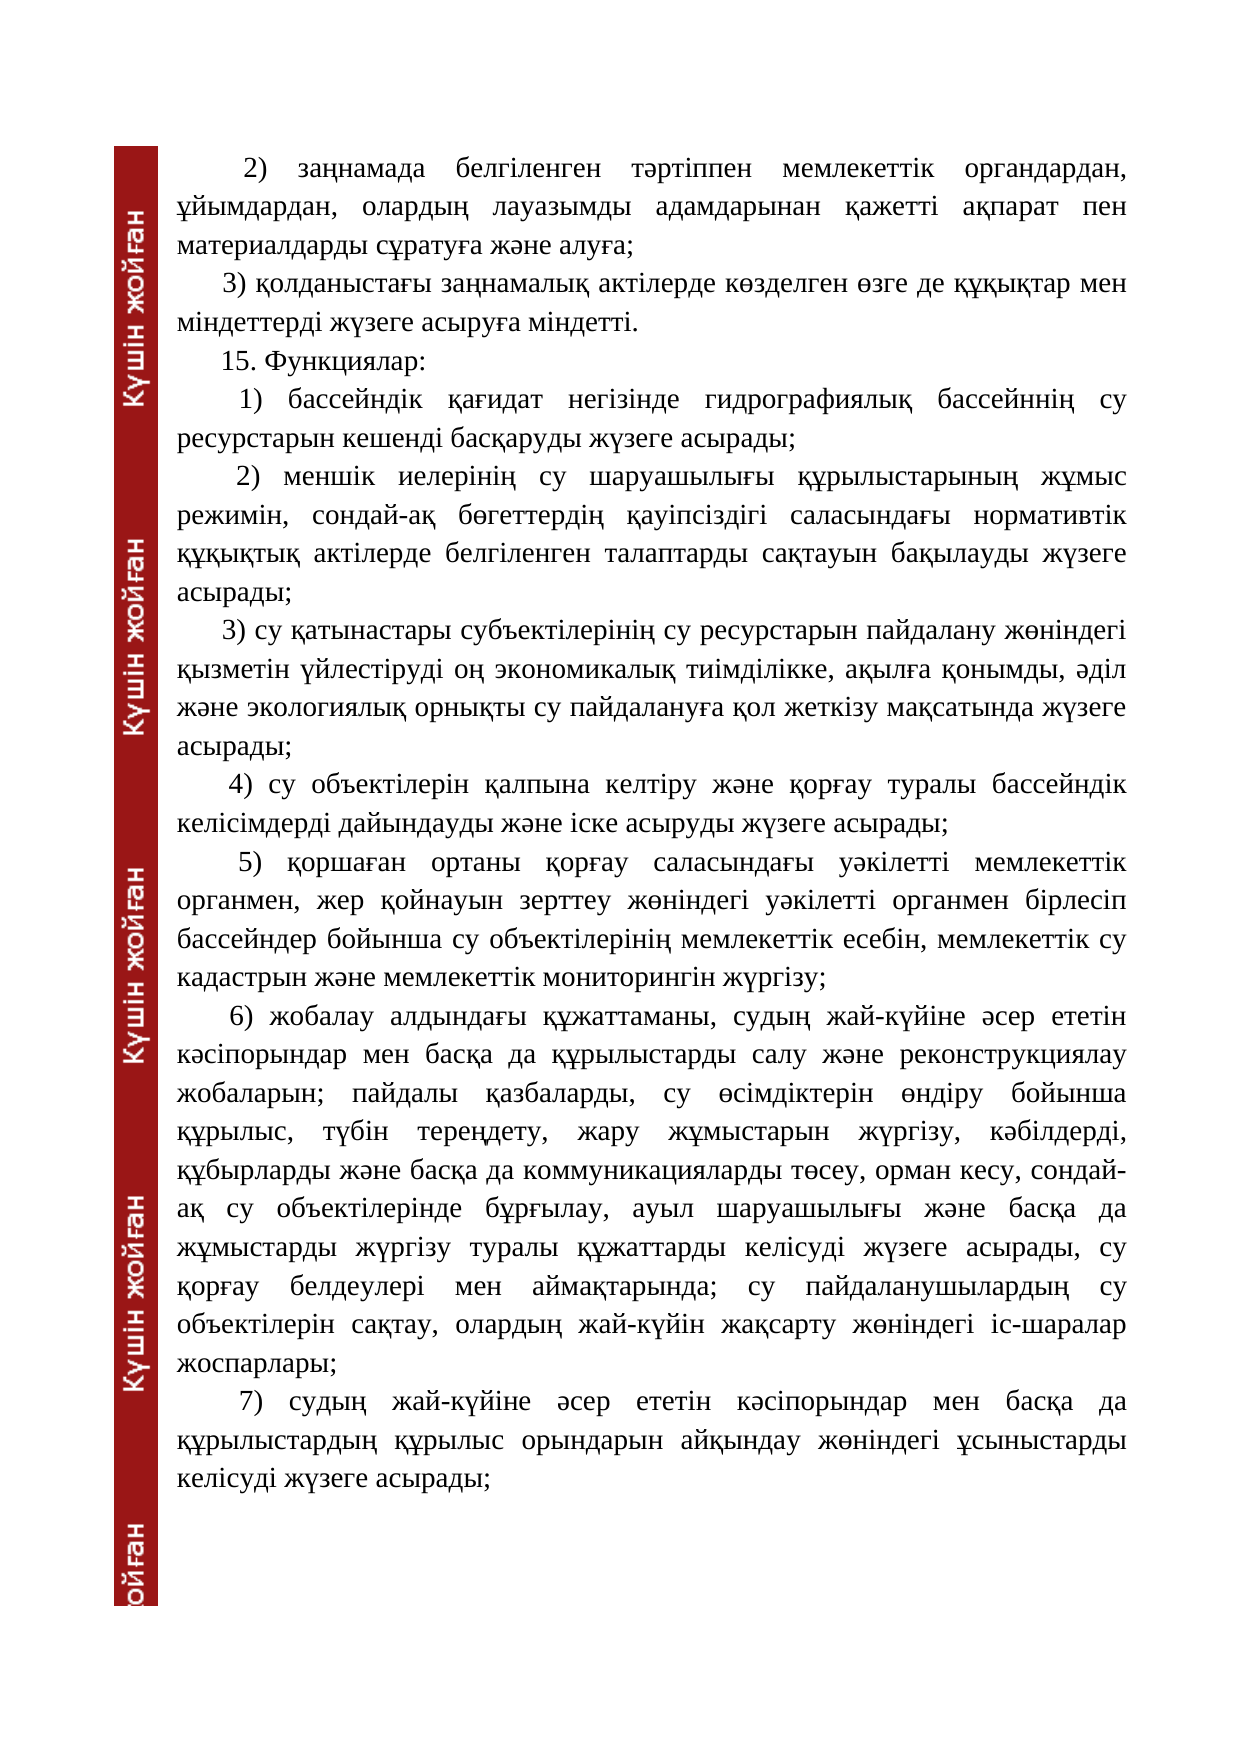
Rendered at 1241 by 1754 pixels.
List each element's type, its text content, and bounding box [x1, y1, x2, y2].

picture [114, 1378, 158, 1383]
picture [114, 261, 158, 266]
text 2) меншік иелерінің су шаруашылығы құрылыстарының жұмыс режимін, сондай-ақ бөгеттердің қауіпсіздігі саласындағы нормативтік құқықтық актілерде белгіленген талаптарды сақтауын бақылауды жүзеге асырады; [112, 458, 1128, 607]
picture [114, 1494, 158, 1606]
text 3) су қатынастары субъектілерінің су ресурстарын пайдалану жөніндегі қызметін үйлестіруді оң экономикалық тиімділікке, ақылға қонымды, әділ және экологиялық орнықты су пайдалануға қол жеткізу мақсатында жүзеге асырады; [112, 612, 1128, 762]
picture [114, 607, 158, 612]
text 5) қоршаған ортаны қорғау саласындағы уәкілетті мемлекеттік органмен, жер қойнауын зерттеу жөніндегі уәкілетті органмен бірлесіп бассейндер бойынша су объектілерінің мемлекеттік есебін, мемлекеттік су кадастрын және мемлекеттік мониторингін жүргізу; [112, 844, 1128, 993]
text 6) жобалау алдындағы құжаттаманы, судың жай-күйіне әсер ететін кәсіпорындар мен басқа да құрылыстарды салу және реконструкциялау жобаларын; пайдалы қазбаларды, су өсімдіктерін өндіру бойынша құрылыс, түбін тереңдету, жару жұмыстарын жүргізу, кәбілдерді, құбырларды және басқа да коммуникацияларды төсеу, орман кесу, сондай-ақ су объектілерінде бұрғылау, ауыл шаруашылығы және басқа да жұмыстарды жүргізу туралы құжаттарды келісуді жүзеге асырады, су қорғау белдеулері мен аймақтарында; су пайдаланушылардың су объектілерін сақтау, олардың жай-күйін жақсарту жөніндегі іс-шаралар жоспарлары; [112, 998, 1128, 1378]
picture [114, 993, 158, 998]
picture [114, 453, 158, 458]
text 7) судың жай-күйіне әсер ететін кәсіпорындар мен басқа да құрылыстардың құрылыс орындарын айқындау жөніндегі ұсыныстарды келісуді жүзеге асырады; [112, 1383, 1128, 1494]
text 1) бассейндік қағидат негізінде гидрографиялық бассейннің су ресурстарын кешенді басқаруды жүзеге асырады; [112, 381, 1128, 453]
picture [114, 839, 158, 844]
text 2) заңнамада белгіленген тәртіппен мемлекеттік органдардан, ұйымдардан, олардың лауазымды адамдарынан қажетті ақпарат пен материалдарды сұратуға және алуға; [112, 150, 1128, 261]
text 3) қолданыстағы заңнамалық актілерде көзделген өзге де құқықтар мен міндеттерді жүзеге асыруға міндетті. [112, 266, 1128, 338]
text 4) су объектілерін қалпына келтіру және қорғау туралы бассейндік келісімдерді дайындауды және іске асыруды жүзеге асырады; [112, 767, 1128, 839]
picture [114, 338, 158, 343]
picture [114, 762, 158, 767]
picture [114, 376, 158, 381]
picture [114, 146, 158, 150]
text 15. Функциялар: [112, 343, 1128, 376]
